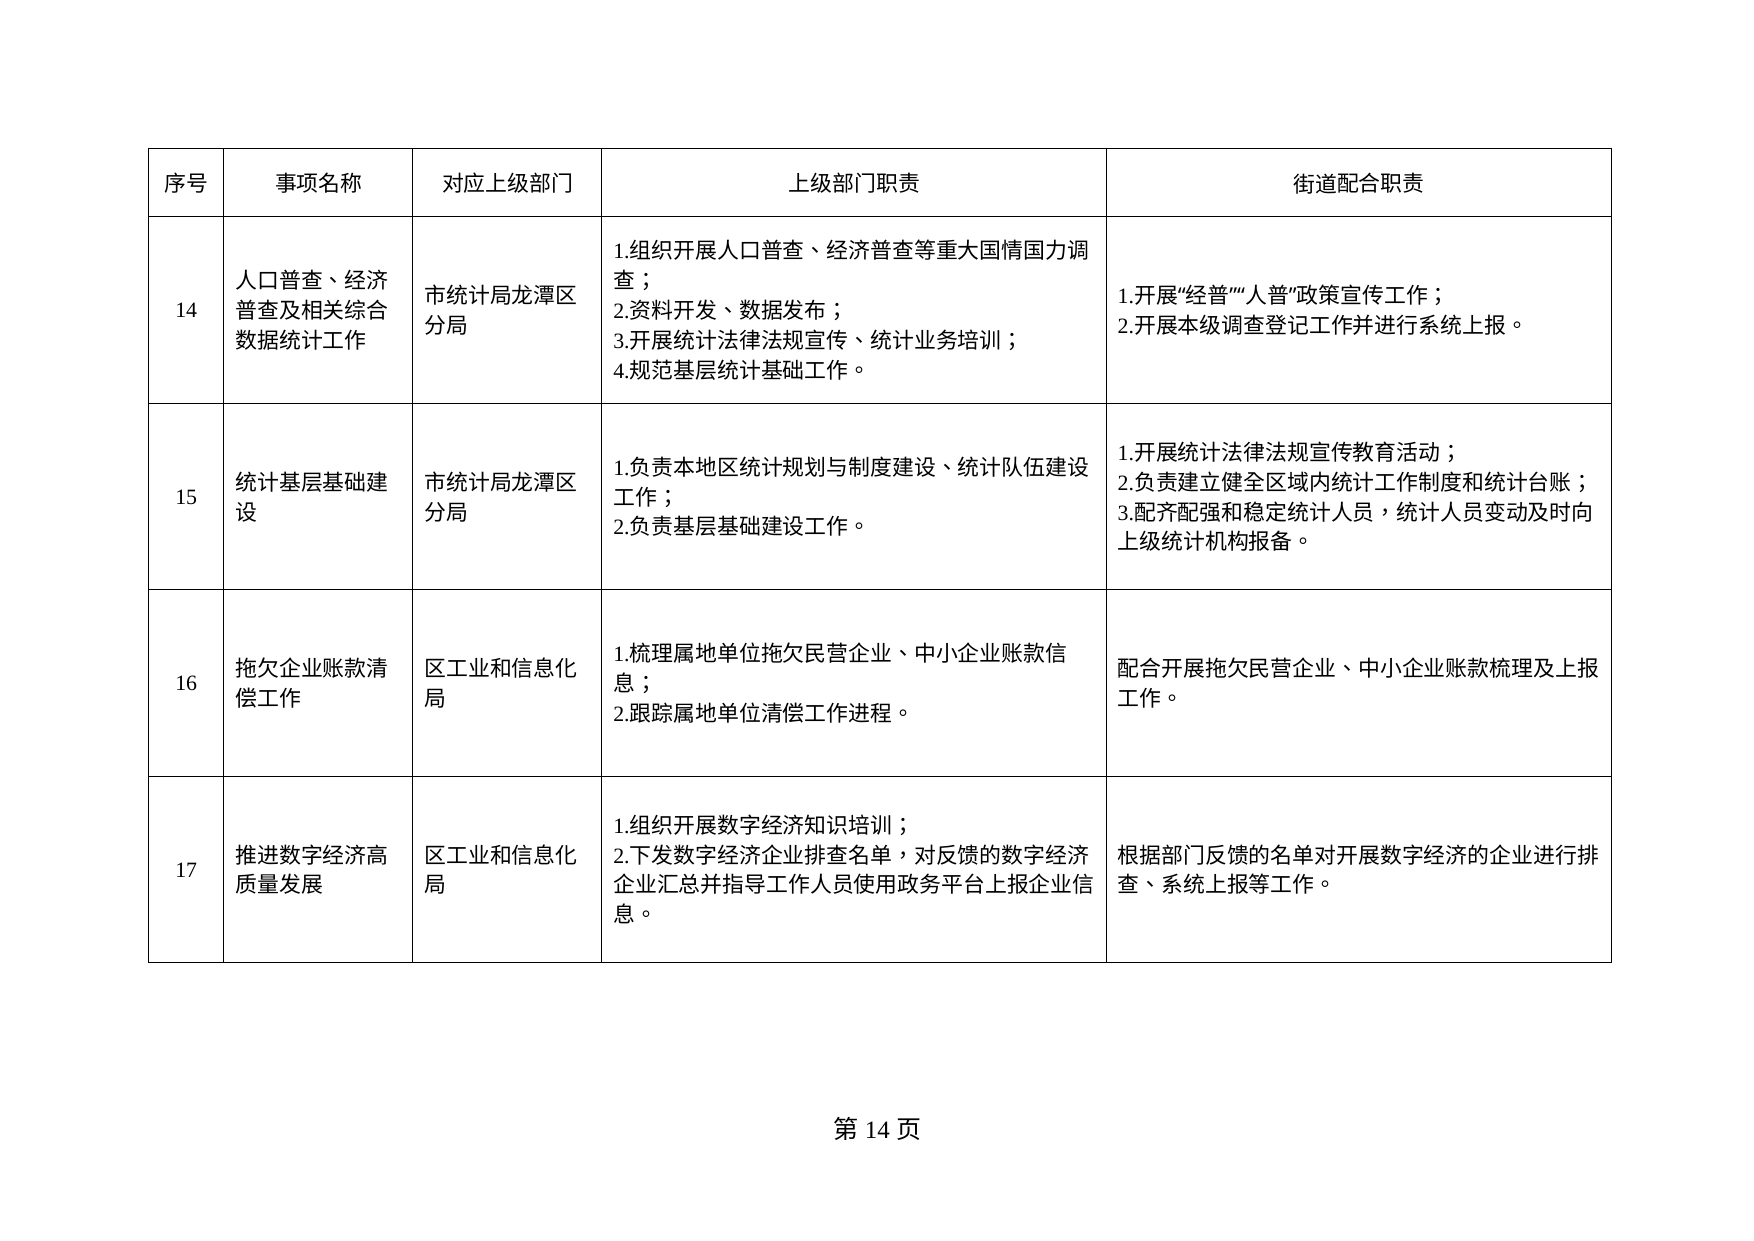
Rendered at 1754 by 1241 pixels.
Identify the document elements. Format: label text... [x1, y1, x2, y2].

table_cell 1.开展统计法律法规宣传教育活动； 2.负责建立健全区域内统计工作制度和统计台账； 3.配齐配强和稳定统计人员，统计人员变动及时向上级统计机构报备。 [1107, 404, 1611, 589]
table_cell 区工业和信息化局 [413, 777, 601, 962]
table_cell 1.梳理属地单位拖欠民营企业、中小企业账款信息； 2.跟踪属地单位清偿工作进程。 [602, 590, 1106, 776]
table_cell 市统计局龙潭区分局 [413, 404, 601, 589]
table_cell 17 [149, 777, 223, 962]
table_header 事项名称 [224, 149, 412, 216]
table_header 对应上级部门 [413, 149, 601, 216]
table_cell 1.负责本地区统计规划与制度建设、统计队伍建设工作； 2.负责基层基础建设工作。 [602, 404, 1106, 589]
table_cell 统计基层基础建设 [224, 404, 412, 589]
table_header 上级部门职责 [602, 149, 1106, 216]
table_cell 1.组织开展人口普查、经济普查等重大国情国力调查； 2.资料开发、数据发布； 3.开展统计法律法规宣传、统计业务培训； 4.规范基层统计基础工作。 [602, 217, 1106, 403]
table_cell 拖欠企业账款清偿工作 [224, 590, 412, 776]
table_header 街道配合职责 [1107, 149, 1611, 216]
table_cell 人口普查、经济普查及相关综合数据统计工作 [224, 217, 412, 403]
table_header 序号 [149, 149, 223, 216]
table_cell 推进数字经济高质量发展 [224, 777, 412, 962]
table_cell 16 [149, 590, 223, 776]
table_cell 1.开展“经普”“人普”政策宣传工作； 2.开展本级调查登记工作并进行系统上报。 [1107, 217, 1611, 403]
table_cell 15 [149, 404, 223, 589]
table_cell 市统计局龙潭区分局 [413, 217, 601, 403]
table_cell 根据部门反馈的名单对开展数字经济的企业进行排查、系统上报等工作。 [1107, 777, 1611, 962]
table_cell 14 [149, 217, 223, 403]
table_cell 1.组织开展数字经济知识培训； 2.下发数字经济企业排查名单，对反馈的数字经济企业汇总并指导工作人员使用政务平台上报企业信息。 [602, 777, 1106, 962]
table_cell 区工业和信息化局 [413, 590, 601, 776]
table_cell 配合开展拖欠民营企业、中小企业账款梳理及上报工作。 [1107, 590, 1611, 776]
